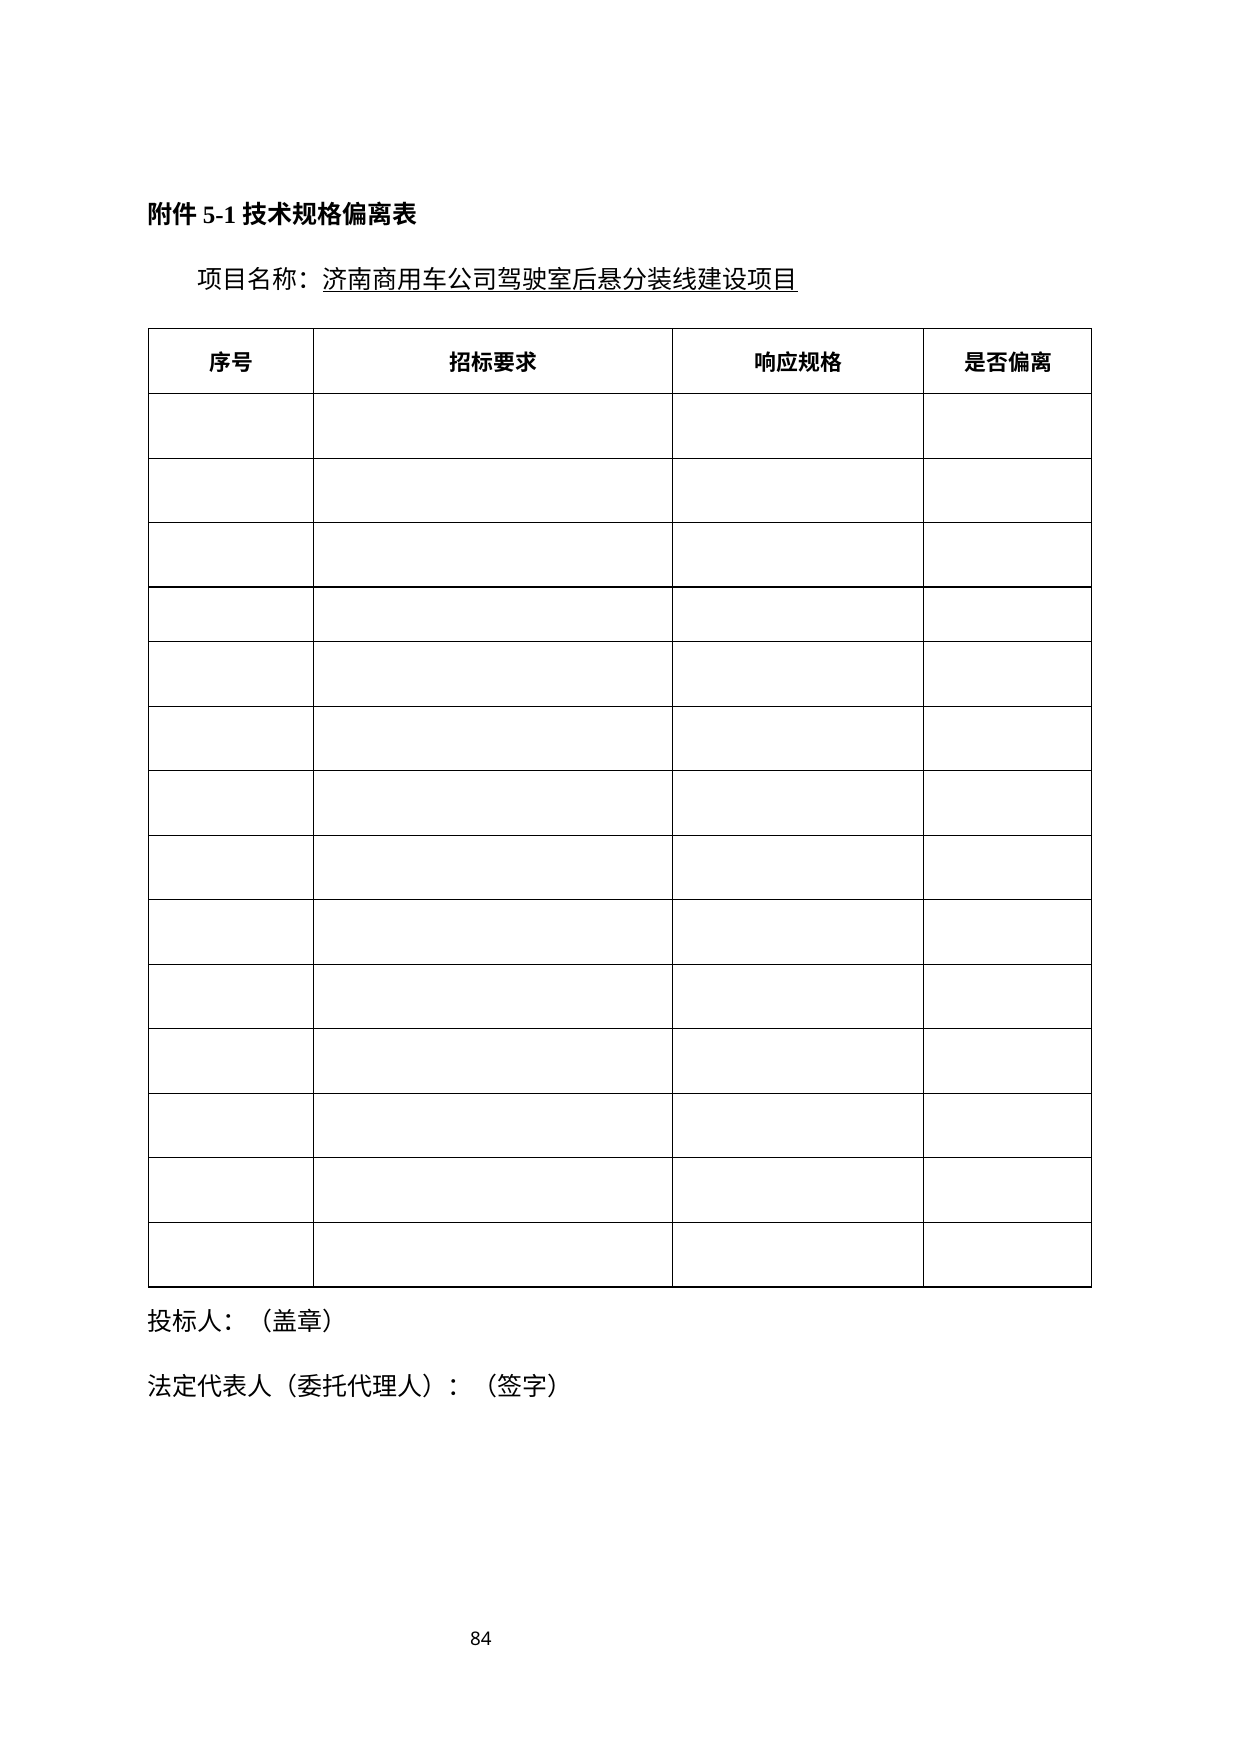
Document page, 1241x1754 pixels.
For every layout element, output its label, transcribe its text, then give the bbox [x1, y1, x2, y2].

table_cell [924, 771, 1091, 834]
table_cell [149, 900, 313, 964]
table_cell [673, 459, 923, 522]
table_cell [314, 1158, 672, 1222]
table_cell [149, 642, 313, 706]
table_cell [924, 836, 1091, 899]
table_cell [314, 771, 672, 834]
table_cell [149, 965, 313, 1028]
table_cell [314, 900, 672, 964]
table_cell [924, 588, 1091, 641]
table_cell [673, 771, 923, 834]
table_cell [924, 394, 1091, 457]
table_cell [673, 523, 923, 586]
table_cell [149, 771, 313, 834]
table_cell [149, 836, 313, 899]
table_cell [924, 1094, 1091, 1157]
table_cell [314, 459, 672, 522]
table_cell [673, 1158, 923, 1222]
table_cell [924, 459, 1091, 522]
table_cell [924, 523, 1091, 586]
table_cell [673, 394, 923, 457]
table_cell [149, 1158, 313, 1222]
table_cell [673, 1029, 923, 1093]
table_cell [924, 1158, 1091, 1222]
table_cell [149, 1094, 313, 1157]
table_cell [924, 1223, 1091, 1286]
table_cell [149, 394, 313, 457]
table_cell [673, 1094, 923, 1157]
text 投标人：（盖章） [148, 1288, 1092, 1352]
table_header 序号 [149, 329, 313, 393]
table_cell [924, 642, 1091, 706]
text 附件5-1 技术规格偏离表 [148, 180, 1092, 245]
table_cell [149, 1029, 313, 1093]
text 法定代表人（委托代理人）：（签字） [148, 1352, 1092, 1417]
table_cell [673, 836, 923, 899]
table_cell [314, 836, 672, 899]
table_cell [673, 900, 923, 964]
table_cell [314, 1029, 672, 1093]
table_cell [314, 588, 672, 641]
table_cell [314, 1223, 672, 1286]
table_cell [314, 1094, 672, 1157]
table_cell [149, 588, 313, 641]
table_cell [673, 1223, 923, 1286]
table_cell [924, 900, 1091, 964]
table_cell [673, 642, 923, 706]
table_cell [924, 1029, 1091, 1093]
table_cell [149, 523, 313, 586]
table_header 是否偏离 [924, 329, 1091, 393]
table_header 招标要求 [314, 329, 672, 393]
table_header 响应规格 [673, 329, 923, 393]
table_cell [314, 642, 672, 706]
table_cell [924, 707, 1091, 770]
table_cell [149, 1223, 313, 1286]
table_cell [924, 965, 1091, 1028]
text 项目名称：济南商用车公司驾驶室后悬分装线建设项目 [148, 245, 1092, 310]
table_cell [314, 523, 672, 586]
table_cell [673, 588, 923, 641]
table_cell [314, 707, 672, 770]
table_cell [314, 394, 672, 457]
table_cell [149, 459, 313, 522]
table_cell [673, 707, 923, 770]
table_cell [314, 965, 672, 1028]
table_cell [149, 707, 313, 770]
table_cell [673, 965, 923, 1028]
